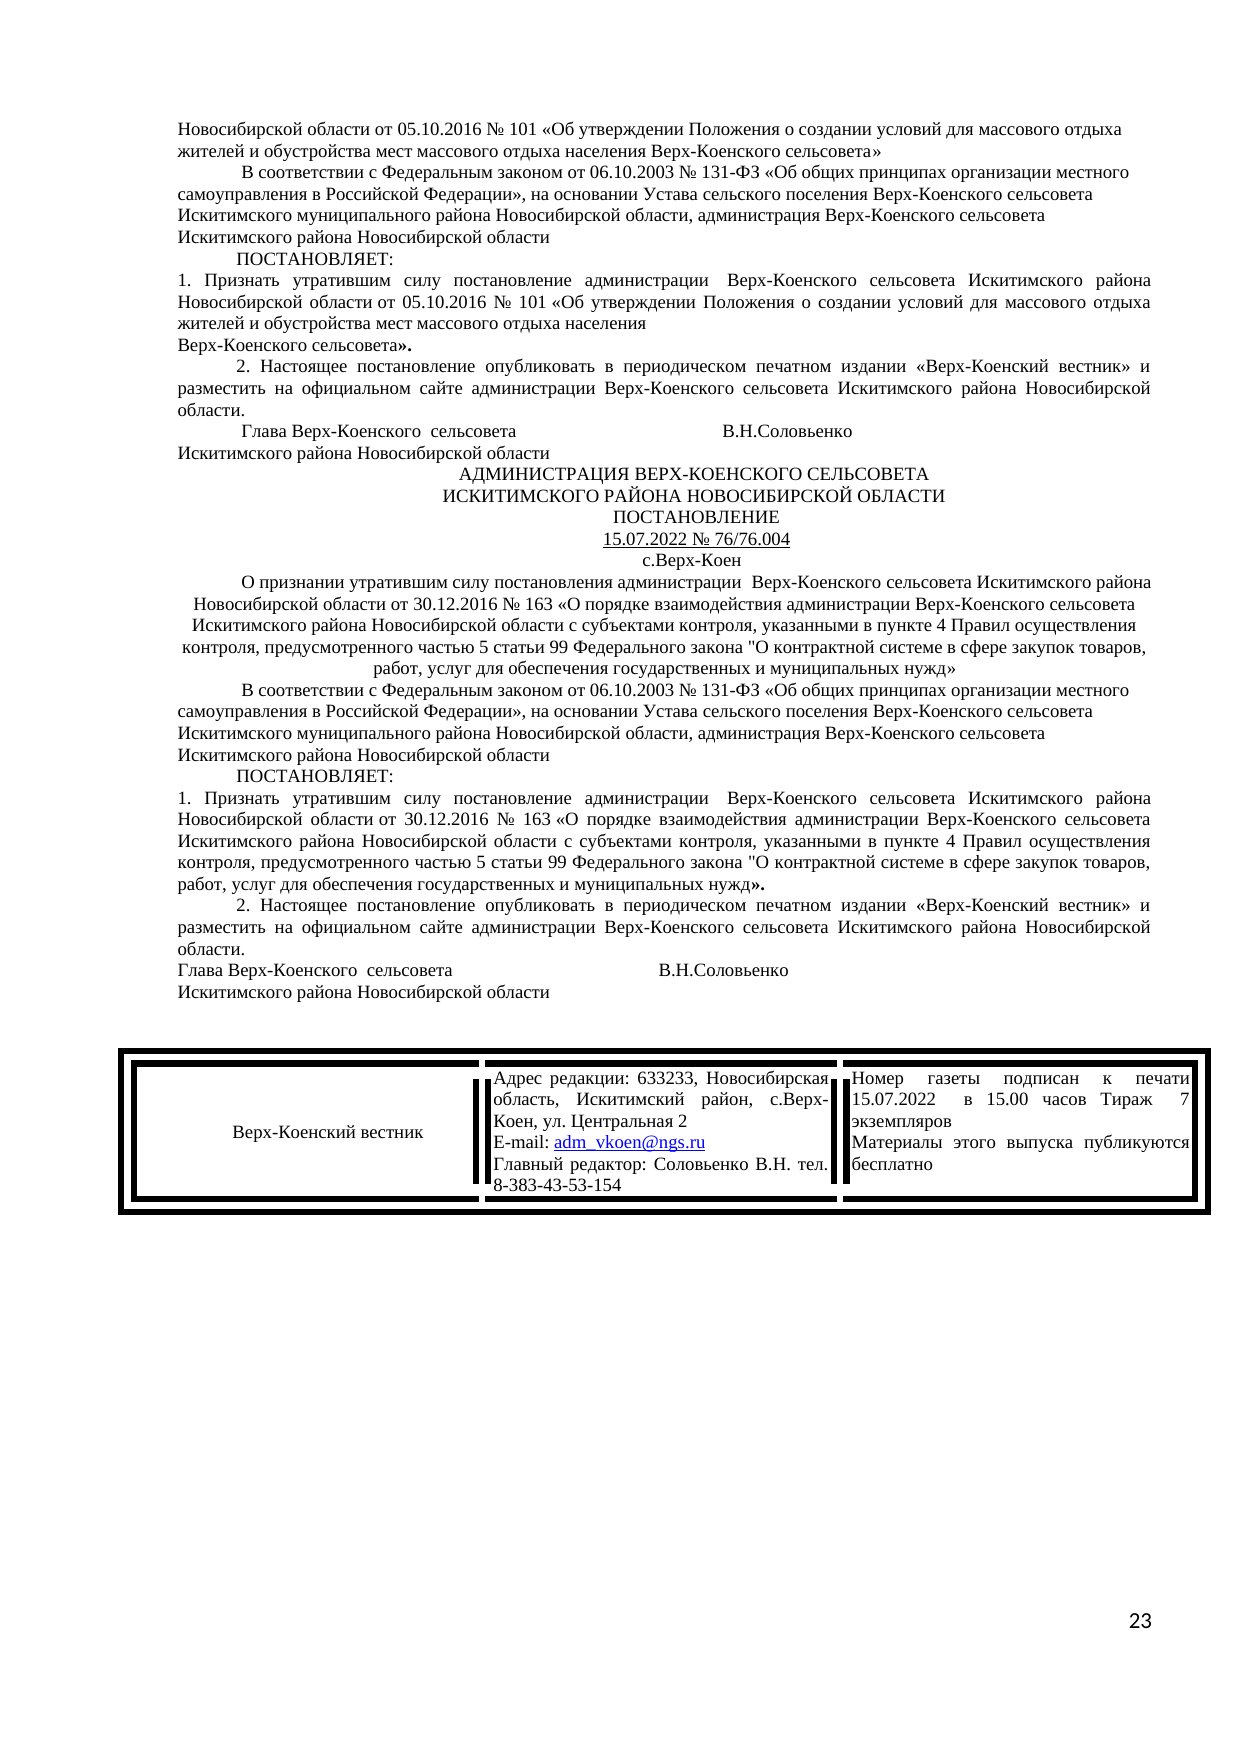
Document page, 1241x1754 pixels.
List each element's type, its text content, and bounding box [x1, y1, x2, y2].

text ПОСТАНОВЛЯЕТ: [177, 247, 1152, 269]
text Искитимского района Новосибирской области [177, 981, 1152, 1002]
table_header Номер газеты подписан к печати 15.07.2022 в 15.00 часов Тираж 7 экземпляров Материалы этого выпуска публикуются бесплатно [840, 1054, 1201, 1196]
table_header Верх-Коенский вестник [128, 1054, 482, 1196]
text 1. Признать утратившим силу постановление администрации Верх-Коенского сельсовета Искитимского района Новосибирской области от 30.12.2016 № 163 «О порядке взаимодействия администрации Верх-Коенского сельсовета Искитимского района Новосибирской области с субъектами контроля, указанными в пункте 4 Правил осуществления контроля, предусмотренного частью 5 статьи 99 Федерального закона "О контрактной системе в сфере закупок товаров, работ, услуг для обеспечения государственных и муниципальных нужд». [177, 787, 1152, 894]
text 15.07.2022 № 76/76.004 [177, 528, 1152, 549]
text О признании утратившим силу постановления администрации Верх-Коенского сельсовета Искитимского района Новосибирской области от 30.12.2016 № 163 «О порядке взаимодействия администрации Верх-Коенского сельсовета Искитимского района Новосибирской области с субъектами контроля, указанными в пункте 4 Правил осуществления контроля, предусмотренного частью 5 статьи 99 Федерального закона "О контрактной системе в сфере закупок товаров, работ, услуг для обеспечения государственных и муниципальных нужд» [177, 571, 1152, 679]
table_header Адрес редакции: 633233, Новосибирская область, Искитимский район, с.Верх-Коен, ул. Центральная 2 E-mail: adm_vkoen@ngs.ru Главный редактор: Соловьенко В.Н. тел. 8-383-43-53-154 [482, 1054, 840, 1196]
text АДМИНИСТРАЦИЯ ВЕРХ-КОЕНСКОГО СЕЛЬСОВЕТА [177, 463, 1152, 485]
text Искитимского района Новосибирской области [177, 442, 1152, 463]
text ПОСТАНОВЛЕНИЕ [177, 506, 1152, 528]
text ИСКИТИМСКОГО РАЙОНА НОВОСИБИРСКОЙ ОБЛАСТИ [177, 485, 1152, 506]
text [177, 118, 1152, 161]
text с.Верх-Коен [177, 549, 1152, 571]
text Верх-Коенского сельсовета». [177, 334, 1152, 355]
text 1. Признать утратившим силу постановление администрации Верх-Коенского сельсовета Искитимского района Новосибирской области от 05.10.2016 № 101 «Об утверждении Положения о создании условий для массового отдыха жителей и обустройства мест массового отдыха населения [177, 269, 1152, 334]
text Глава Верх-Коенского сельсовета В.Н.Соловьенко [177, 959, 1152, 981]
text Глава Верх-Коенского сельсовета В.Н.Соловьенко [177, 420, 1152, 442]
text ПОСТАНОВЛЯЕТ: [177, 765, 1152, 787]
